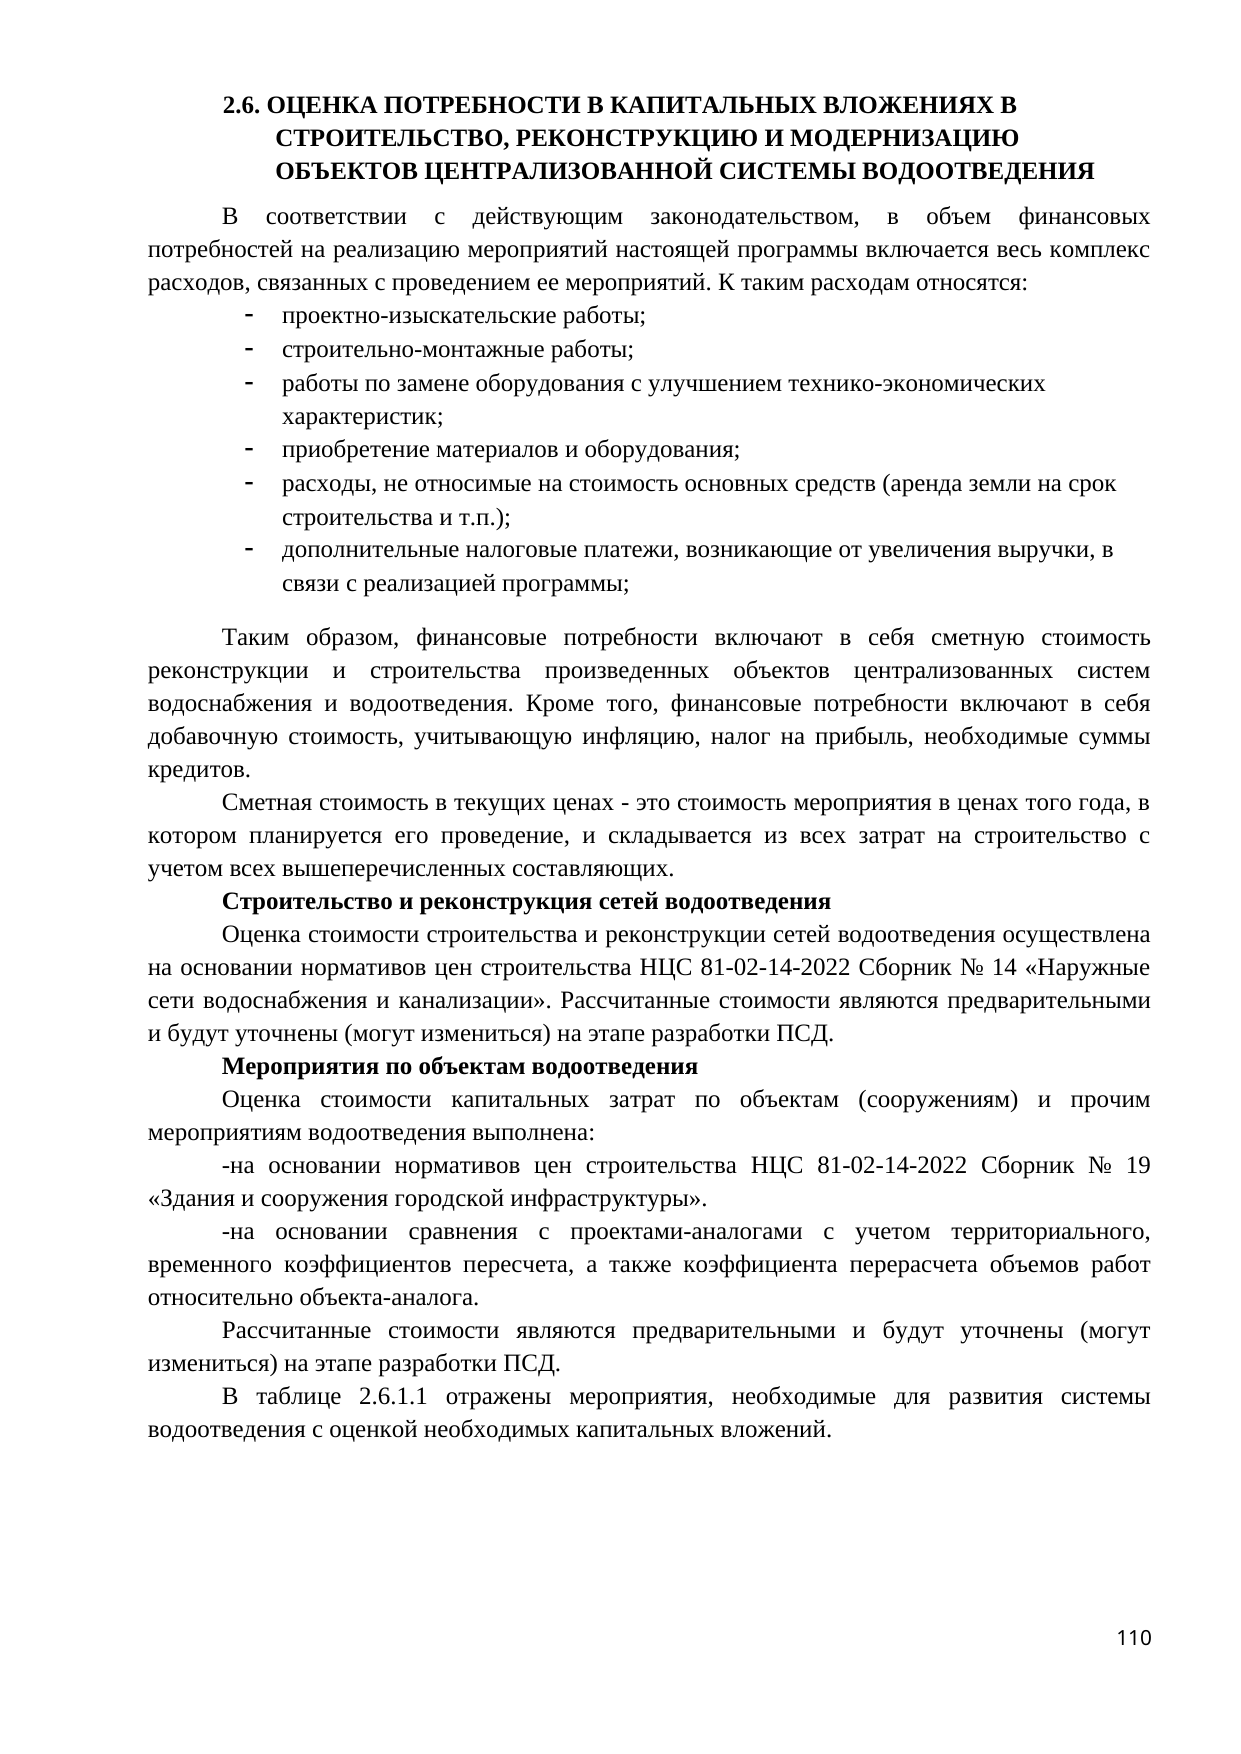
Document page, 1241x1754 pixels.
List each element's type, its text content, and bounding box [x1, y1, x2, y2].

list дополнительные налоговые платежи, возникающие от увеличения выручки, в связи с реализацией программы; [244, 534, 1152, 597]
text В соответствии с действующим законодательством, в объем финансовых потребностей на реализацию мероприятий настоящей программы включается весь комплекс расходов, связанных с проведением ее мероприятий. К таким расходам относятся: [148, 201, 1152, 296]
text Оценка стоимости капитальных затрат по объектам (сооружениям) и прочим мероприятиям водоотведения выполнена: [148, 1084, 1152, 1146]
list 2.6. ОЦЕНКА ПОТРЕБНОСТИ В КАПИТАЛЬНЫХ ВЛОЖЕНИЯХ В СТРОИТЕЛЬСТВО, РЕКОНСТРУКЦИЮ И МОДЕРНИЗАЦИЮ ОБЪЕКТОВ ЦЕНТРАЛИЗОВАННОЙ СИСТЕМЫ ВОДООТВЕДЕНИЯ [223, 90, 1152, 185]
list работы по замене оборудования с улучшением технико-экономических характеристик; [244, 368, 1152, 430]
text Мероприятия по объектам водоотведения [148, 1051, 1152, 1080]
text Оценка стоимости строительства и реконструкции сетей водоотведения осуществлена на основании нормативов цен строительства НЦС 81-02-14-2022 Сборник № 14 «Наружные сети водоснабжения и канализации». Рассчитанные стоимости являются предварительными и будут уточнены (могут измениться) на этапе разработки ПСД. [148, 919, 1152, 1047]
list расходы, не относимые на стоимость основных средств (аренда земли на срок строительства и т.п.); [244, 468, 1152, 530]
text Таким образом, финансовые потребности включают в себя сметную стоимость реконструкции и строительства произведенных объектов централизованных систем водоснабжения и водоотведения. Кроме того, финансовые потребности включают в себя добавочную стоимость, учитывающую инфляцию, налог на прибыль, необходимые суммы кредитов. [148, 622, 1152, 783]
text -на основании нормативов цен строительства НЦС 81-02-14-2022 Сборник № 19 «Здания и сооружения городской инфраструктуры». [148, 1150, 1152, 1212]
text Строительство и реконструкция сетей водоотведения [148, 886, 1152, 915]
text В таблице 2.6.1.1 отражены мероприятия, необходимые для развития системы водоотведения с оценкой необходимых капитальных вложений. [148, 1381, 1152, 1443]
text Сметная стоимость в текущих ценах - это стоимость мероприятия в ценах того года, в котором планируется его проведение, и складывается из всех затрат на строительство с учетом всех вышеперечисленных составляющих. [148, 787, 1152, 882]
list строительно-монтажные работы; [244, 334, 1152, 363]
text Рассчитанные стоимости являются предварительными и будут уточнены (могут измениться) на этапе разработки ПСД. [148, 1315, 1152, 1377]
text -на основании сравнения с проектами-аналогами с учетом территориального, временного коэффициентов пересчета, а также коэффициента перерасчета объемов работ относительно объекта-аналога. [148, 1216, 1152, 1311]
list приобретение материалов и оборудования; [244, 434, 1152, 464]
list проектно-изыскательские работы; [244, 301, 1152, 330]
